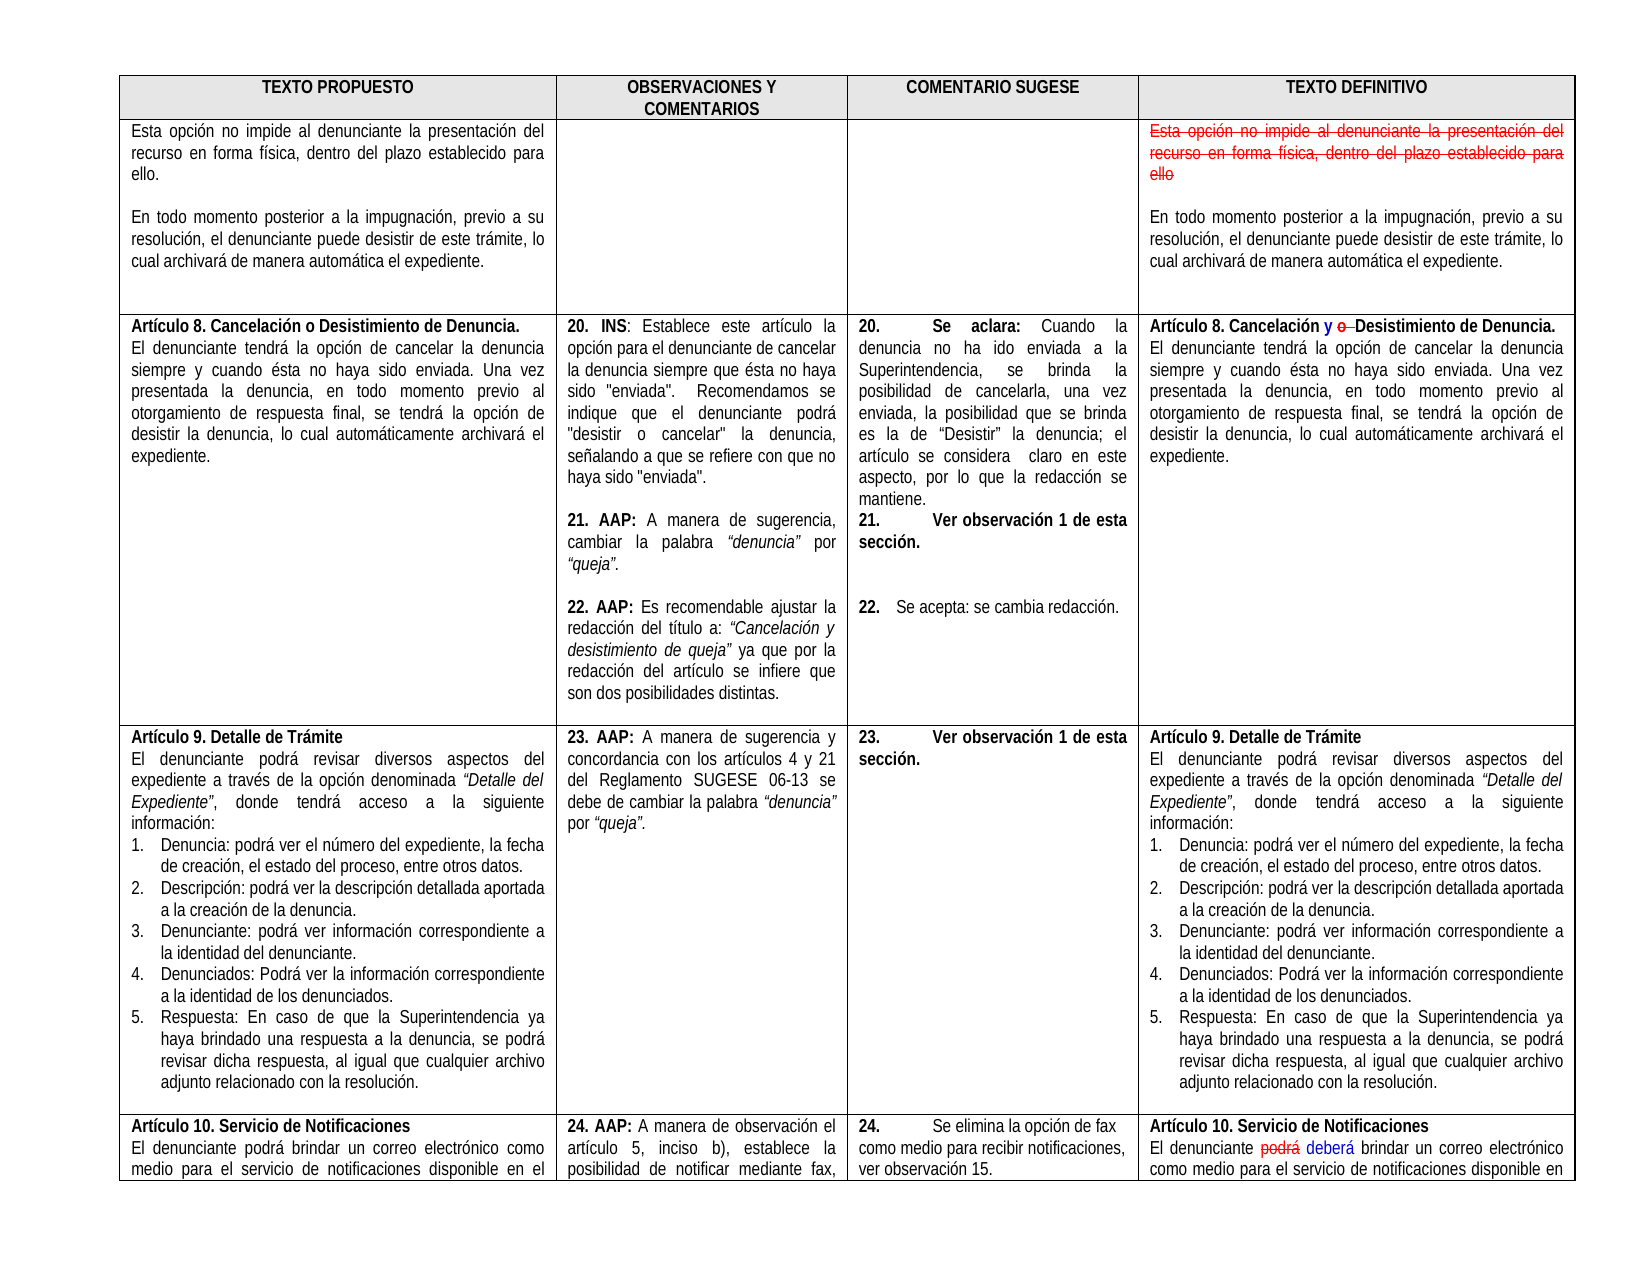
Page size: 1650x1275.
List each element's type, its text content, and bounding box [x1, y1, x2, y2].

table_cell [1139, 1115, 1574, 1180]
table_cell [120, 120, 556, 314]
table_header OBSERVACIONES Y COMENTARIOS [557, 76, 847, 119]
table_cell 23. AAP: A manera de sugerencia y concordancia con los artículos 4 y 21 del Reglamento SUGESE 06-13 se debe de cambiar la palabra “denuncia” por “queja”. [557, 726, 847, 1114]
table_cell Artículo 9. Detalle de Trámite El denunciante podrá revisar diversos aspectos del expediente a través de la opción denominada “Detalle del Expediente”, donde tendrá acceso a la siguiente información: 1. Denuncia: podrá ver el número del expediente, la fecha de creación, el estado del proceso, entre otros datos. 2. Descripción: podrá ver la descripción detallada aportada a la creación de la denuncia. 3. Denunciante: podrá ver información correspondiente a la identidad del denunciante. 4. Denunciados: Podrá ver la información correspondiente a la identidad de los denunciados. 5. Respuesta: En caso de que la Superintendencia ya haya brindado una respuesta a la denuncia, se podrá revisar dicha respuesta, al igual que cualquier archivo adjunto relacionado con la resolución. [1139, 726, 1574, 1114]
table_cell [557, 120, 847, 314]
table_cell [120, 1115, 556, 1180]
table_cell Se aclara: Cuando la denuncia no ha ido enviada a la Superintendencia, se brinda la posibilidad de cancelarla, una vez enviada, la posibilidad que se brinda es la de “Desistir” la denuncia; el artículo se considera claro en este aspecto, por lo que la redacción se mantiene. Ver observación 1 de esta sección. Se acepta: se cambia redacción. [848, 315, 1138, 725]
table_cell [557, 1115, 847, 1180]
table_header TEXTO DEFINITIVO [1139, 76, 1574, 119]
table_header COMENTARIO SUGESE [848, 76, 1138, 119]
table_cell 20. INS: Establece este artículo la opción para el denunciante de cancelar la denuncia siempre que ésta no haya sido "enviada". Recomendamos se indique que el denunciante podrá "desistir o cancelar" la denuncia, señalando a que se refiere con que no haya sido "enviada". 21. AAP: A manera de sugerencia, cambiar la palabra “denuncia” por “queja”. 22. AAP: Es recomendable ajustar la redacción del título a: “Cancelación y desistimiento de queja” ya que por la redacción del artículo se infiere que son dos posibilidades distintas. [557, 315, 847, 725]
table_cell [848, 120, 1138, 314]
table_cell Artículo 9. Detalle de Trámite El denunciante podrá revisar diversos aspectos del expediente a través de la opción denominada “Detalle del Expediente”, donde tendrá acceso a la siguiente información: 1. Denuncia: podrá ver el número del expediente, la fecha de creación, el estado del proceso, entre otros datos. 2. Descripción: podrá ver la descripción detallada aportada a la creación de la denuncia. 3. Denunciante: podrá ver información correspondiente a la identidad del denunciante. 4. Denunciados: Podrá ver la información correspondiente a la identidad de los denunciados. 5. Respuesta: En caso de que la Superintendencia ya haya brindado una respuesta a la denuncia, se podrá revisar dicha respuesta, al igual que cualquier archivo adjunto relacionado con la resolución. [120, 726, 556, 1114]
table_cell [1139, 120, 1574, 314]
table_header TEXTO PROPUESTO [120, 76, 556, 119]
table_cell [848, 1115, 1138, 1180]
table_cell Artículo 8. Cancelación y o Desistimiento de Denuncia. El denunciante tendrá la opción de cancelar la denuncia siempre y cuando ésta no haya sido enviada. Una vez presentada la denuncia, en todo momento previo al otorgamiento de respuesta final, se tendrá la opción de desistir la denuncia, lo cual automáticamente archivará el expediente. [1139, 315, 1574, 725]
table_cell Artículo 8. Cancelación o Desistimiento de Denuncia. El denunciante tendrá la opción de cancelar la denuncia siempre y cuando ésta no haya sido enviada. Una vez presentada la denuncia, en todo momento previo al otorgamiento de respuesta final, se tendrá la opción de desistir la denuncia, lo cual automáticamente archivará el expediente. [120, 315, 556, 725]
table_cell Ver observación 1 de esta sección. [848, 726, 1138, 1114]
